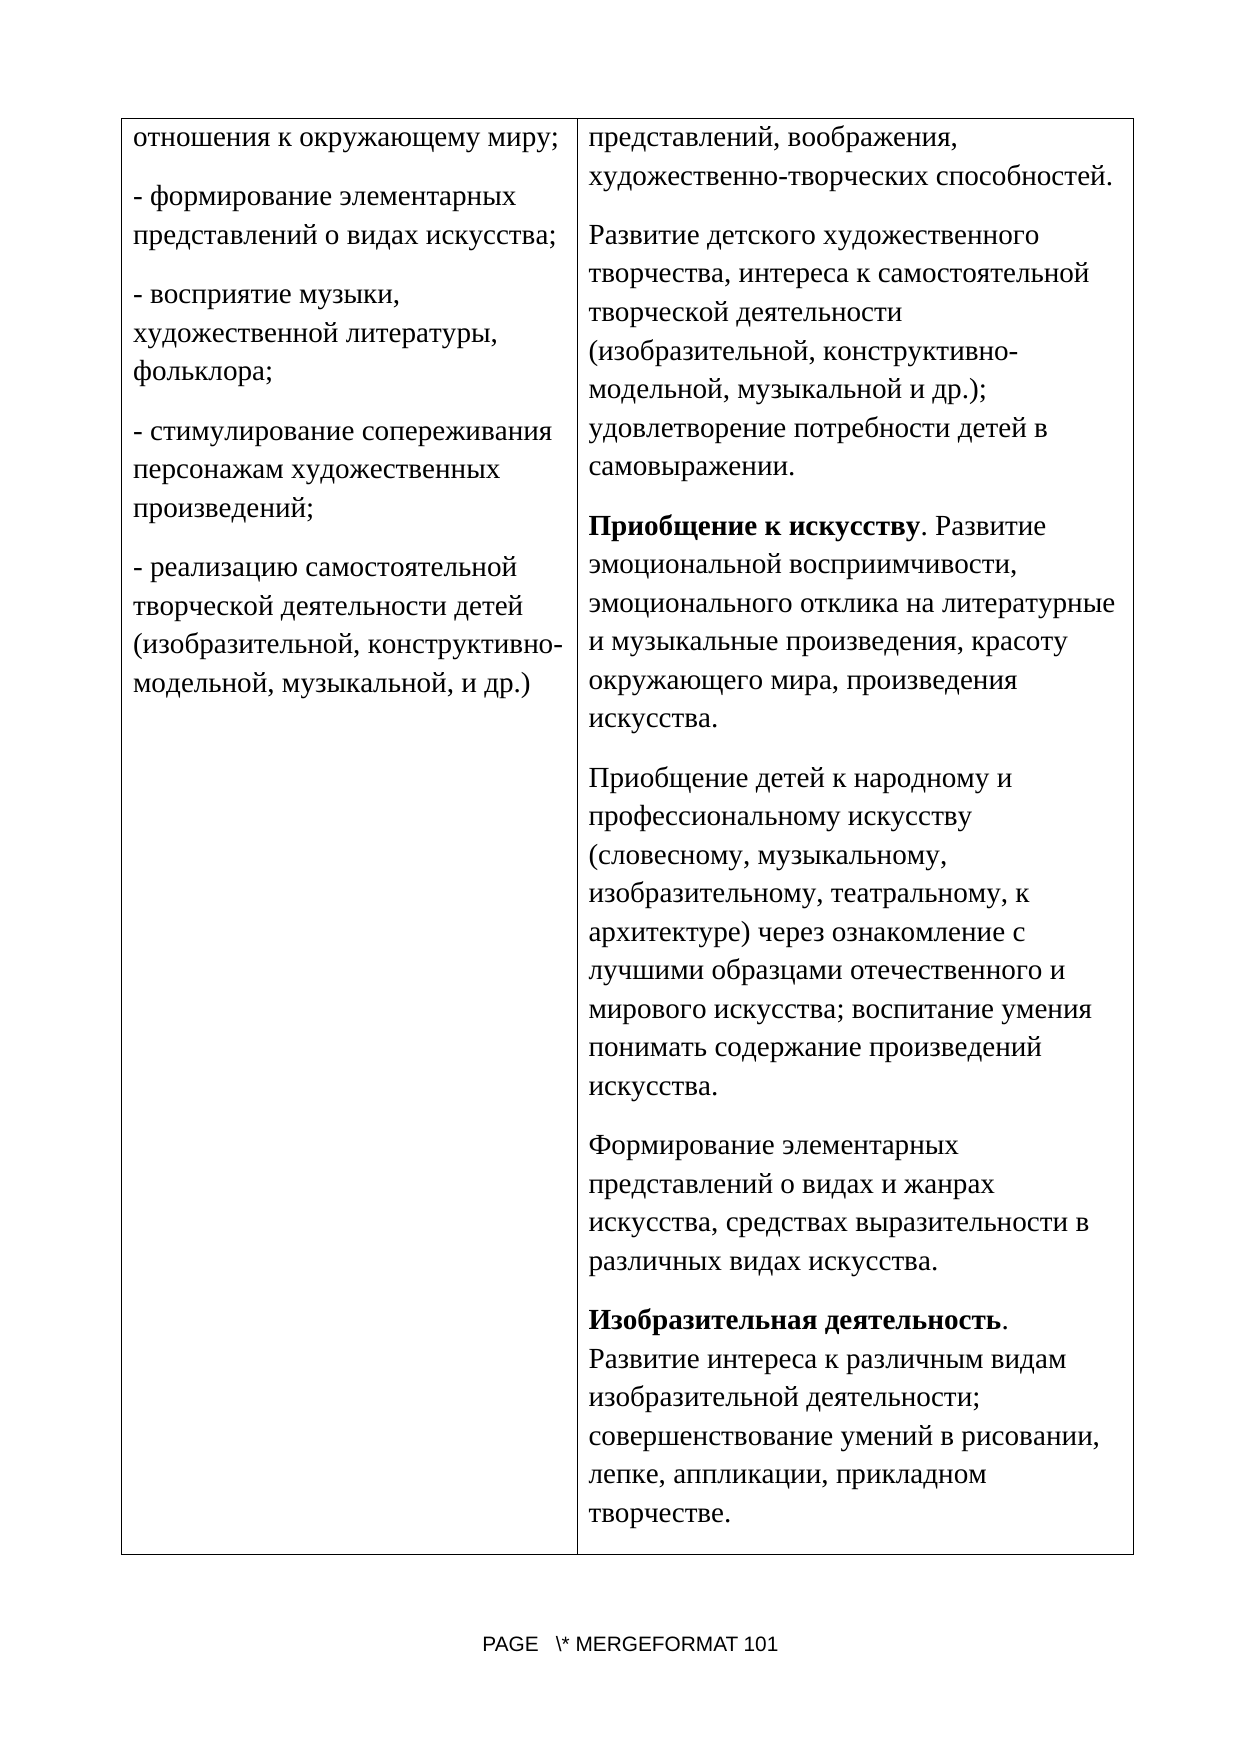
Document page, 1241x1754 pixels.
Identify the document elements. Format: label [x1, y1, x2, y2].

table_cell [578, 119, 1133, 1553]
table_cell [122, 119, 577, 1553]
